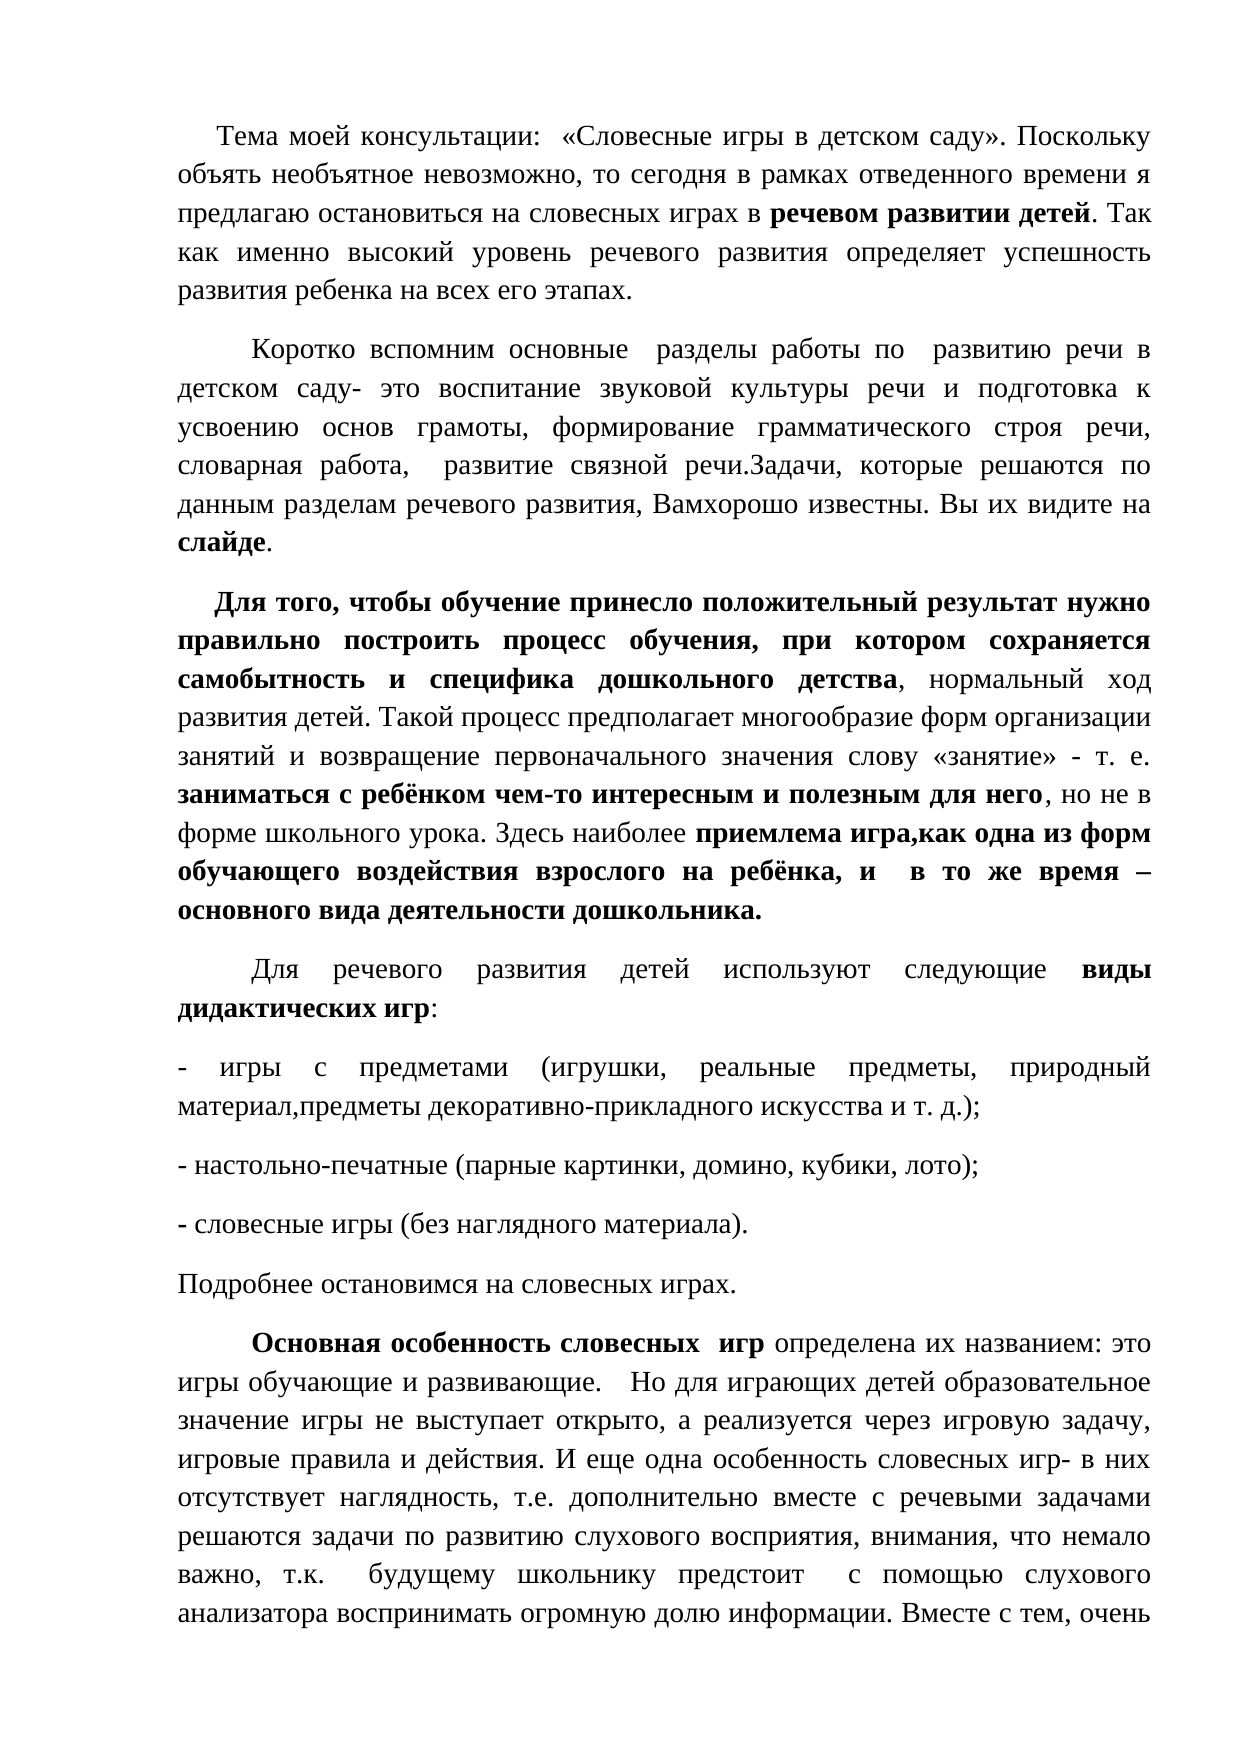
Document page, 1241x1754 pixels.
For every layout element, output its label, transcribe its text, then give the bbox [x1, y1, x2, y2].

text Коротко вспомним основные разделы работы по развитию речи в детском саду- это воспитание звуковой культуры речи и подготовка к усвоению основ грамоты, формирование грамматического строя речи, словарная работа, развитие связной речи.Задачи, которые решаются по данным разделам речевого развития, Вамхорошо известны. Вы их видите на слайде. [177, 332, 1152, 558]
text Тема моей консультации: «Словесные игры в детском саду». Поскольку объять необъятное невозможно, то сегодня в рамках отведенного времени я предлагаю остановиться на словесных играх в речевом развитии детей. Так как именно высокий уровень речевого развития определяет успешность развития ребенка на всех его этапах. [177, 118, 1152, 306]
text - словесные игры (без наглядного материала). [177, 1207, 1152, 1240]
text - настольно-печатные (парные картинки, домино, кубики, лото); [177, 1147, 1152, 1181]
text Подробнее остановимся на словесных играх. [177, 1266, 1152, 1299]
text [177, 1325, 1152, 1629]
text - игры с предметами (игрушки, реальные предметы, природный материал,предметы декоративно-прикладного искусства и т. д.); [177, 1049, 1152, 1121]
text Для речевого развития детей используют следующие виды дидактических игр: [177, 951, 1152, 1023]
text Для того, чтобы обучение принесло положительный результат нужно правильно построить процесс обучения, при котором сохраняется самобытность и специфика дошкольного детства, нормальный ход развития детей. Такой процесс предполагает многообразие форм организации занятий и возвращение первоначального значения слову «занятие» - т. е. заниматься с ребёнком чем-то интересным и полезным для него, но не в форме школьного урока. Здесь наиболее приемлема игра,как одна из форм обучающего воздействия взрослого на ребёнка, и в то же время – основного вида деятельности дошкольника. [177, 584, 1152, 926]
